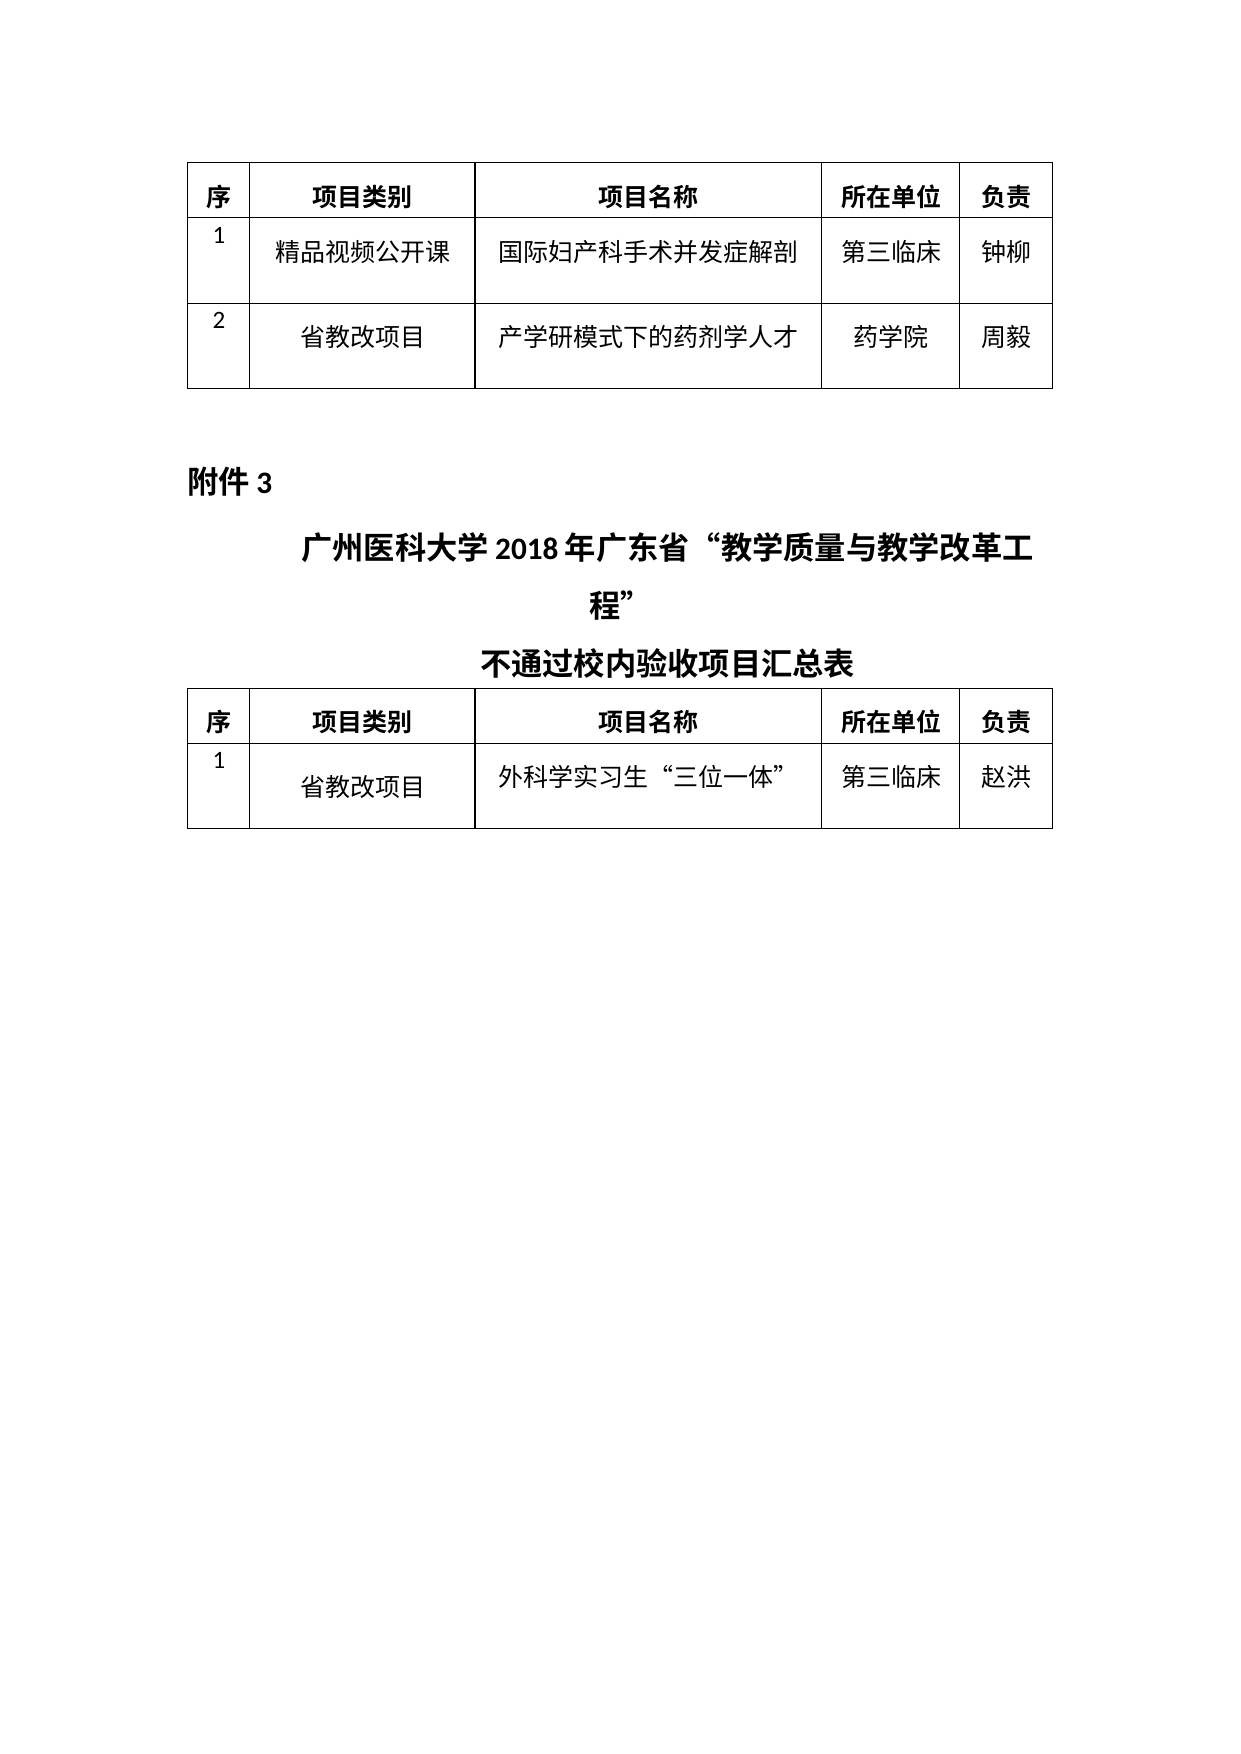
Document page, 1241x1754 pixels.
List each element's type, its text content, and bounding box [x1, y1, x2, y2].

table_header 序号 [188, 163, 249, 217]
table_cell 产学研模式下的药剂学人才培养的研究 [476, 304, 821, 388]
text 附件3 [187, 447, 1053, 512]
table_header 项目类别 [250, 163, 474, 217]
table_cell 第三临床学院 [822, 218, 959, 302]
table_header 序号 [188, 689, 249, 742]
table_cell 第三临床学院 [822, 744, 959, 828]
table_header 项目名称 [476, 689, 821, 742]
text 不通过校内验收项目汇总表 [187, 629, 1053, 687]
table_header 所在单位 [822, 689, 959, 742]
table_cell 钟柳英 [960, 218, 1052, 302]
text 广州医科大学2018年广东省“教学质量与教学改革工程” [187, 512, 1053, 629]
table_header 项目名称 [476, 163, 821, 217]
table_cell 药学院 [822, 304, 959, 388]
table_cell 1 [188, 218, 249, 302]
table_cell 国际妇产科手术并发症解剖学实践 [476, 218, 821, 302]
table_header 项目类别 [250, 689, 474, 742]
table_cell 周毅 [960, 304, 1052, 388]
table_cell 外科学实习生“三位一体”形成性评价模式构建 [476, 744, 821, 828]
table_cell 2 [188, 304, 249, 388]
table_header 负责人 [960, 163, 1052, 217]
table_cell 省教改项目 [250, 744, 474, 828]
table_header 所在单位 [822, 163, 959, 217]
table_cell 赵洪普 [960, 744, 1052, 828]
table_header 负责人 [960, 689, 1052, 742]
table_cell 1 [188, 744, 249, 828]
table_cell 精品视频公开课 [250, 218, 474, 302]
table_cell 省教改项目 [250, 304, 474, 388]
